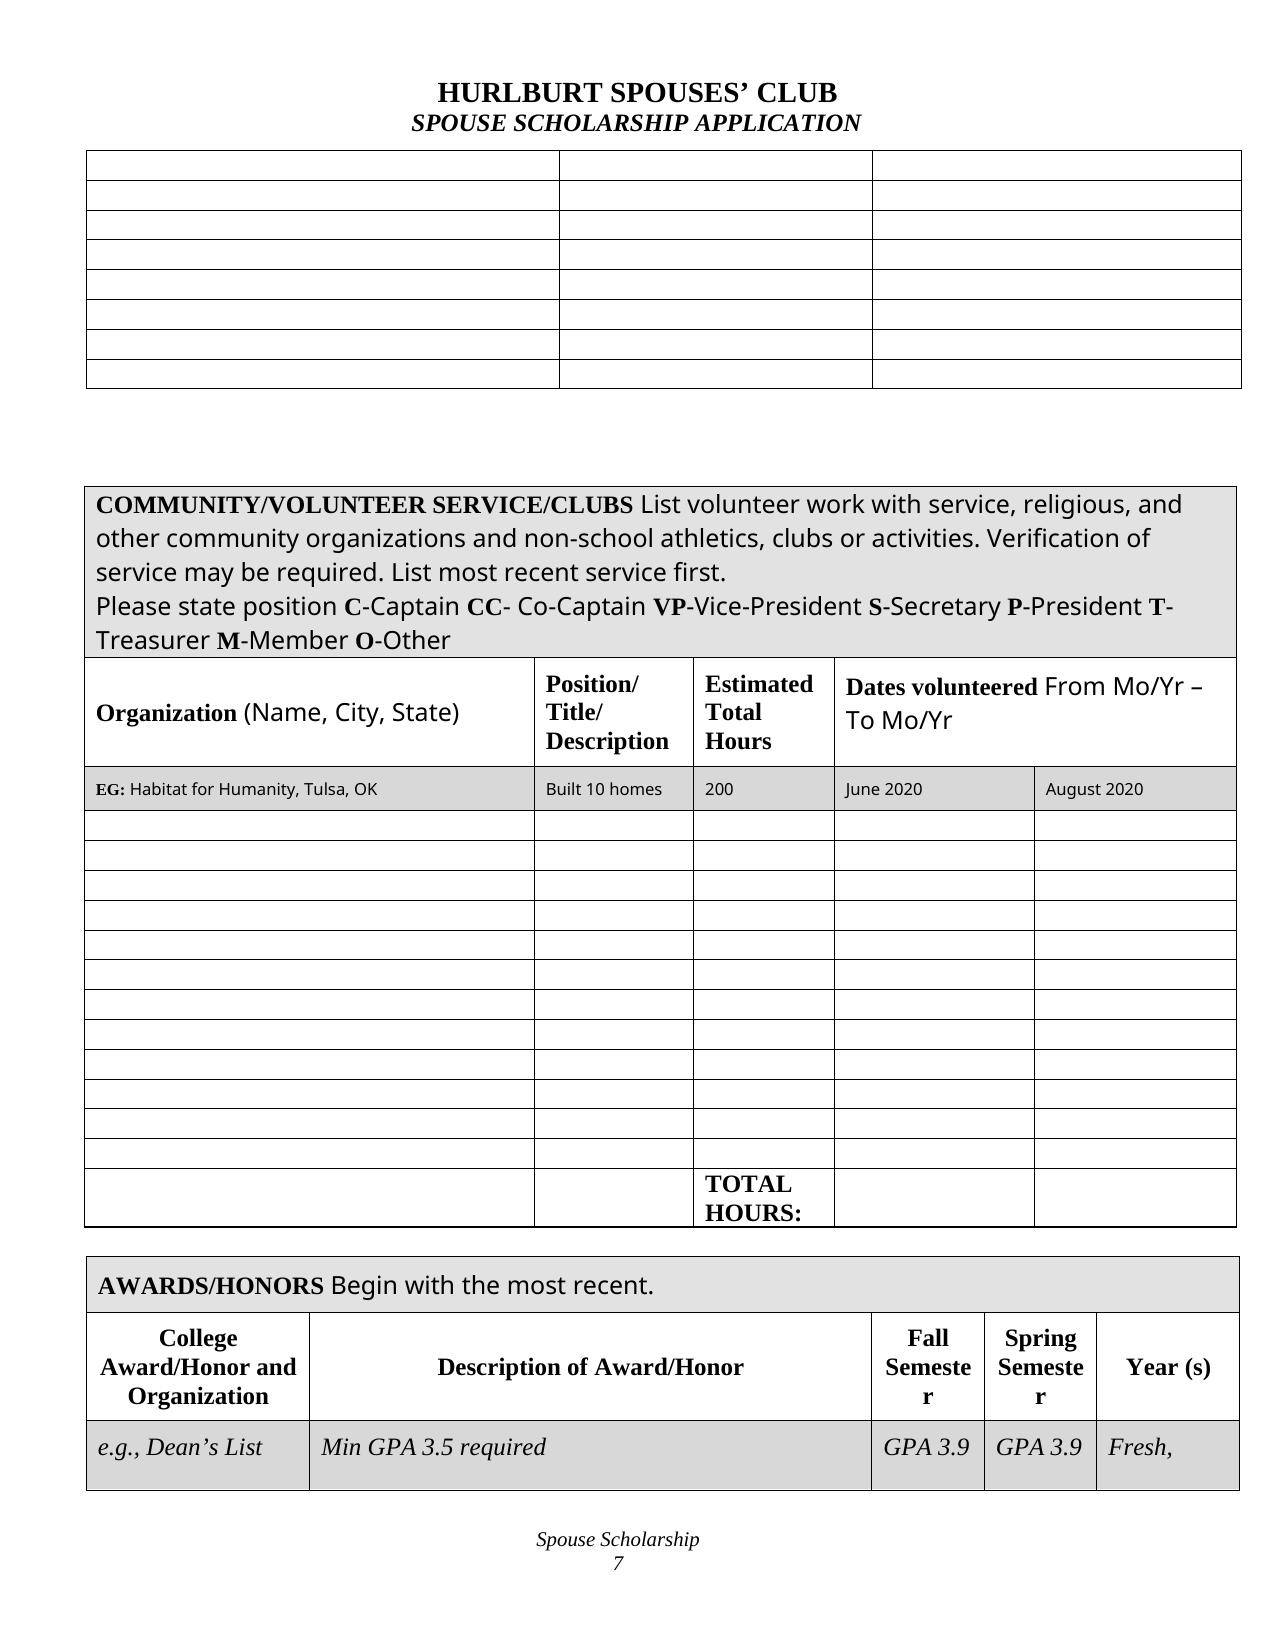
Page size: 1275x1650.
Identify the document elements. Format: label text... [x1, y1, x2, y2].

table_cell [873, 300, 1241, 329]
table_cell [85, 1139, 534, 1168]
table_cell [873, 330, 1241, 358]
table_cell [85, 1080, 534, 1108]
table_cell [1035, 841, 1236, 870]
table_cell [835, 1139, 1034, 1168]
table_cell [87, 300, 559, 329]
table_cell GPA 3.9 [872, 1421, 984, 1489]
table_cell [873, 240, 1241, 269]
table_cell [87, 211, 559, 239]
table_cell [694, 1050, 834, 1078]
table_cell June 2020 [835, 767, 1034, 810]
table_cell TOTAL HOURS: [694, 1169, 834, 1226]
table_cell [873, 151, 1241, 180]
table_cell [1035, 901, 1236, 929]
table_cell [835, 1020, 1034, 1049]
table_cell Fresh, Soph [1097, 1421, 1239, 1489]
table_cell Spring Semester [985, 1313, 1096, 1420]
table_cell [535, 960, 693, 989]
table_cell [1035, 1020, 1236, 1049]
table_cell [560, 300, 872, 329]
table_cell [694, 811, 834, 840]
table_cell [1035, 960, 1236, 989]
table_cell [535, 990, 693, 1019]
table_cell [835, 841, 1034, 870]
table_cell [1035, 1050, 1236, 1078]
table_cell [560, 211, 872, 239]
table_cell [87, 330, 559, 358]
table_cell [560, 151, 872, 180]
table_cell [873, 270, 1241, 299]
table_cell [85, 901, 534, 929]
table_cell [535, 841, 693, 870]
table_cell [1035, 990, 1236, 1019]
table_cell [835, 1109, 1034, 1138]
table_cell [873, 181, 1241, 209]
table_cell [835, 871, 1034, 900]
table_cell [694, 841, 834, 870]
table_cell [835, 931, 1034, 959]
table_cell Dates volunteered From Mo/Yr – To Mo/Yr [835, 658, 1236, 766]
table_cell [835, 1050, 1034, 1078]
table_cell [1035, 1169, 1236, 1226]
table_cell [85, 841, 534, 870]
table_cell [87, 270, 559, 299]
table_cell Fall Semester [872, 1313, 984, 1420]
table_cell [835, 960, 1034, 989]
table_cell [560, 360, 872, 388]
table_cell August 2020 [1035, 767, 1236, 810]
table_cell [560, 270, 872, 299]
table_cell [85, 1020, 534, 1049]
table_cell [535, 901, 693, 929]
table_cell e.g., Dean’s List [87, 1421, 309, 1489]
table_cell GPA 3.9 [985, 1421, 1096, 1489]
table_cell [535, 1139, 693, 1168]
table_cell [85, 1050, 534, 1078]
table_cell [694, 990, 834, 1019]
table_cell Position/Title/ Description [535, 658, 693, 766]
table_cell [535, 1020, 693, 1049]
table_cell [535, 1080, 693, 1108]
table_cell [873, 211, 1241, 239]
table_header COMMUNITY/VOLUNTEER SERVICE/CLUBS List volunteer work with service, religious, and other community organizations and non-school athletics, clubs or activities. Verification of service may be required. List most recent service first. Please state position C-Captain CC- Co-Captain VP-Vice-President S-Secretary P-President T-Treasurer M-Member O-Other [85, 487, 1236, 657]
table_cell [694, 1080, 834, 1108]
table_cell [694, 931, 834, 959]
table_cell [87, 181, 559, 209]
table_cell [1035, 1109, 1236, 1138]
table_cell [835, 990, 1034, 1019]
table_cell [85, 811, 534, 840]
table_cell [85, 931, 534, 959]
table_cell [1035, 871, 1236, 900]
table_cell Description of Award/Honor [310, 1313, 871, 1420]
table_cell [1035, 811, 1236, 840]
table_cell [535, 1109, 693, 1138]
table_cell [535, 1169, 693, 1226]
table_cell [535, 1050, 693, 1078]
table_cell Built 10 homes [535, 767, 693, 810]
table_cell [87, 151, 559, 180]
table_cell [873, 360, 1241, 388]
table_cell EG: Habitat for Humanity, Tulsa, OK [85, 767, 534, 810]
table_cell Year (s) [1097, 1313, 1239, 1420]
table_cell [835, 811, 1034, 840]
table_cell [1035, 1139, 1236, 1168]
table_cell [85, 990, 534, 1019]
table_cell [1035, 1080, 1236, 1108]
table_cell [535, 811, 693, 840]
table_header AWARDS/HONORS Begin with the most recent. [87, 1257, 1239, 1312]
table_cell [835, 1169, 1034, 1226]
table_cell [87, 240, 559, 269]
table_cell [560, 330, 872, 358]
table_cell 200 [694, 767, 834, 810]
table_cell [694, 871, 834, 900]
table_cell [694, 1139, 834, 1168]
table_cell [535, 871, 693, 900]
table_cell [694, 901, 834, 929]
table_cell [87, 360, 559, 388]
table_cell [694, 1020, 834, 1049]
table_cell [835, 901, 1034, 929]
table_cell [535, 931, 693, 959]
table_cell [310, 1421, 871, 1489]
table_cell [694, 960, 834, 989]
table_cell [835, 1080, 1034, 1108]
table_cell [560, 240, 872, 269]
table_cell [85, 960, 534, 989]
table_cell College Award/Honor and Organization [87, 1313, 309, 1420]
table_cell [694, 1109, 834, 1138]
table_cell Estimated Total Hours [694, 658, 834, 766]
table_cell [560, 181, 872, 209]
table_cell [85, 1169, 534, 1226]
table_cell [85, 1109, 534, 1138]
table_cell Organization (Name, City, State) [85, 658, 534, 766]
table_cell [85, 871, 534, 900]
table_cell [1035, 931, 1236, 959]
